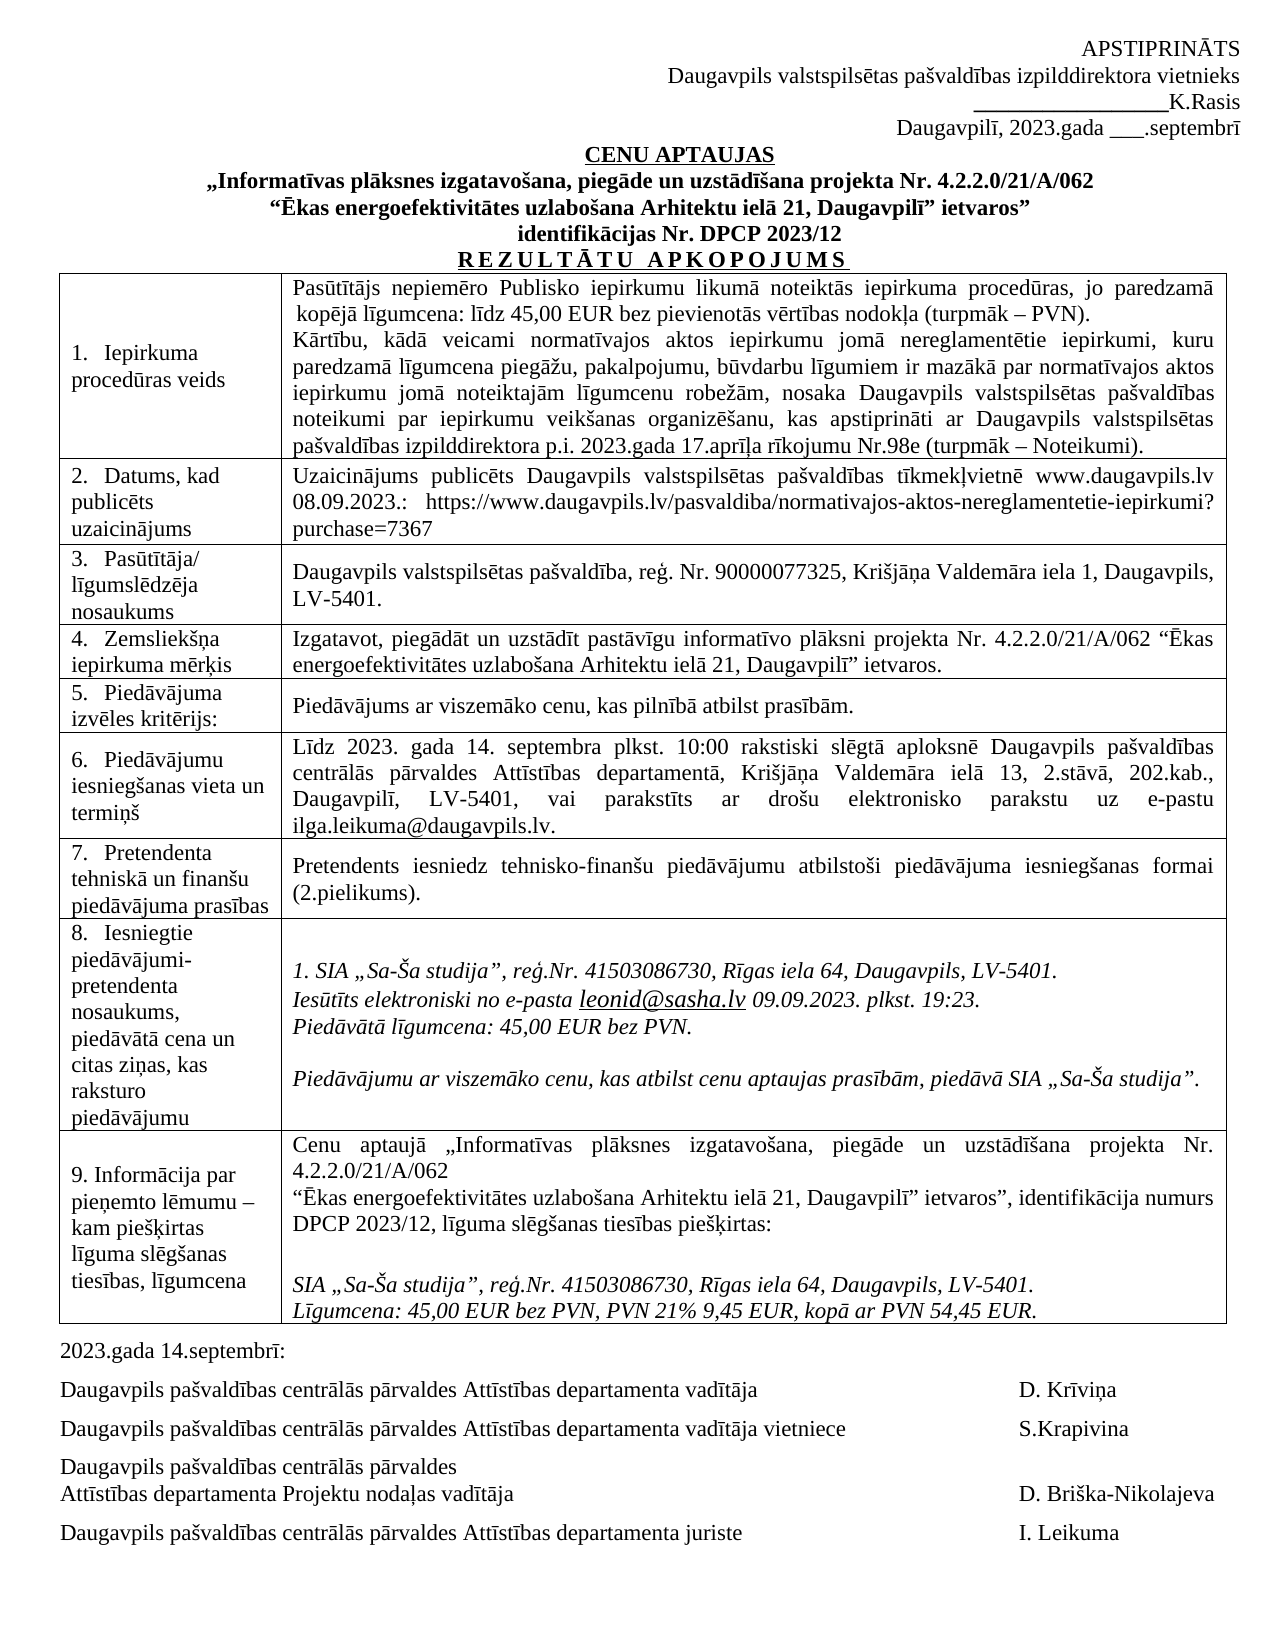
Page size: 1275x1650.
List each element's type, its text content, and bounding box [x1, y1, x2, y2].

table_cell Iesniegtie piedāvājumi- pretendenta nosaukums, piedāvātā cena un citas ziņas, kas raksturo piedāvājumu [60, 919, 281, 1130]
text Daugavpils pašvaldības centrālās pārvaldes Attīstības departamenta vadītāja vietniece S.Krapivina [60, 1414, 1240, 1441]
table_cell Pasūtītāja/ līgumslēdzēja nosaukums [60, 545, 281, 624]
table_cell Datums, kad publicēts uzaicinājums [60, 459, 281, 544]
table_cell Pretendenta tehniskā un finanšu piedāvājuma prasības [60, 839, 281, 918]
table_header Iepirkuma procedūras veids [60, 274, 281, 458]
text “Ēkas energoefektivitātes uzlabošana Arhitektu ielā 21, Daugavpilī” ietvaros” [60, 193, 1240, 220]
table_cell 1. SIA „Sa-Ša studija”, reģ.Nr. 41503086730, Rīgas iela 64, Daugavpils, LV-5401. Iesūtīts elektroniski no e-pasta leonid@sasha.lv 09.09.2023. plkst. 19:23. Piedāvātā līgumcena: 45,00 EUR bez PVN. Piedāvājumu ar viszemāko cenu, kas atbilst cenu aptaujas prasībām, piedāvā SIA „Sa-Ša studija”. [282, 919, 1226, 1130]
table_cell Zemsliekšņa iepirkuma mērķis [60, 625, 281, 678]
text Daugavpilī, 2023.gada ___.septembrī [119, 114, 1240, 141]
text „Informatīvas plāksnes izgatavošana, piegāde un uzstādīšana projekta Nr. 4.2.2.0/21/A/062 [60, 167, 1240, 193]
table_cell Cenu aptaujā „Informatīvas plāksnes izgatavošana, piegāde un uzstādīšana projekta Nr. 4.2.2.0/21/A/062 “Ēkas energoefektivitātes uzlabošana Arhitektu ielā 21, Daugavpilī” ietvaros”, identifikācija numurs DPCP 2023/12, līguma slēgšanas tiesības piešķirtas: SIA „Sa-Ša studija”, reģ.Nr. 41503086730, Rīgas iela 64, Daugavpils, LV-5401. Līgumcena: 45,00 EUR bez PVN, PVN 21% 9,45 EUR, kopā ar PVN 54,45 EUR. [282, 1131, 1226, 1323]
table_cell Izgatavot, piegādāt un uzstādīt pastāvīgu informatīvo plāksni projekta Nr. 4.2.2.0/21/A/062 “Ēkas energoefektivitātes uzlabošana Arhitektu ielā 21, Daugavpilī” ietvaros. [282, 625, 1226, 678]
table_cell Līdz 2023. gada 14. septembra plkst. 10:00 rakstiski slēgtā aploksnē Daugavpils pašvaldības centrālās pārvaldes Attīstības departamentā, Krišjāņa Valdemāra ielā 13, 2.stāvā, 202.kab., Daugavpilī, LV-5401, vai parakstīts ar drošu elektronisko parakstu uz e-pastu ilga.leikuma@daugavpils.lv. [282, 733, 1226, 838]
text apstiprinĀts Daugavpils valstspilsētas pašvaldības izpilddirektora vietnieks [119, 35, 1240, 88]
title REZULTĀTU APKOPOJUMS [1, 246, 1236, 273]
table_cell Uzaicinājums publicēts Daugavpils valstspilsētas pašvaldības tīkmekļvietnē www.daugavpils.lv 08.09.2023.: https://www.daugavpils.lv/pasvaldiba/normativajos-aktos-nereglamentetie-iepirkumi?purchase=7367 [282, 459, 1226, 544]
table_header Pasūtītājs nepiemēro Publisko iepirkumu likumā noteiktās iepirkuma procedūras, jo paredzamā kopējā līgumcena: līdz EUR bez pievienotās vērtības nodokļa (turpmāk – PVN). Kārtību, kādā veicami normatīvajos aktos iepirkumu jomā nereglamentētie iepirkumi, kuru paredzamā līgumcena piegāžu, pakalpojumu, būvdarbu līgumiem ir mazākā par normatīvajos aktos iepirkumu jomā noteiktajām līgumcenu robežām, nosaka Daugavpils valstspilsētas pašvaldības noteikumi par iepirkumu veikšanas organizēšanu, kas apstiprināti ar Daugavpils valstspilsētas pašvaldības izpilddirektora p.i. 2023.gada 17.aprīļa rīkojumu Nr.98e (turpmāk – Noteikumi). [282, 274, 1226, 458]
text 2023.gada 14.septembrī: [60, 1337, 1240, 1363]
text Attīstības departamenta Projektu nodaļas vadītāja D. Briška-Nikolajeva [60, 1480, 1240, 1506]
text Daugavpils pašvaldības centrālās pārvaldes [60, 1453, 1240, 1480]
table_cell Piedāvājums ar viszemāko cenu, kas pilnībā atbilst prasībām. [282, 679, 1226, 732]
text Daugavpils pašvaldības centrālās pārvaldes Attīstības departamenta juriste I. Leikuma [60, 1519, 1240, 1545]
table_cell Piedāvājuma izvēles kritērijs: [60, 679, 281, 732]
text CENU APTAUJAS [119, 141, 1240, 167]
table_cell Daugavpils valstspilsētas pašvaldība, reģ. Nr. 90000077325, Krišjāņa Valdemāra iela 1, Daugavpils, LV-5401. [282, 545, 1226, 624]
text identifikācijas Nr. DPCP 2023/12 [119, 220, 1240, 246]
table_cell 9. Informācija par pieņemto lēmumu – kam piešķirtas līguma slēgšanas tiesības, līgumcena [60, 1131, 281, 1323]
text Daugavpils pašvaldības centrālās pārvaldes Attīstības departamenta vadītāja D. Krīviņa [60, 1376, 1240, 1402]
table_cell Piedāvājumu iesniegšanas vieta un termiņš [60, 733, 281, 838]
table_cell Pretendents iesniedz tehnisko-finanšu piedāvājumu atbilstoši piedāvājuma iesniegšanas formai (2.pielikums). [282, 839, 1226, 918]
subtitle _________________K.Rasis [119, 88, 1240, 114]
